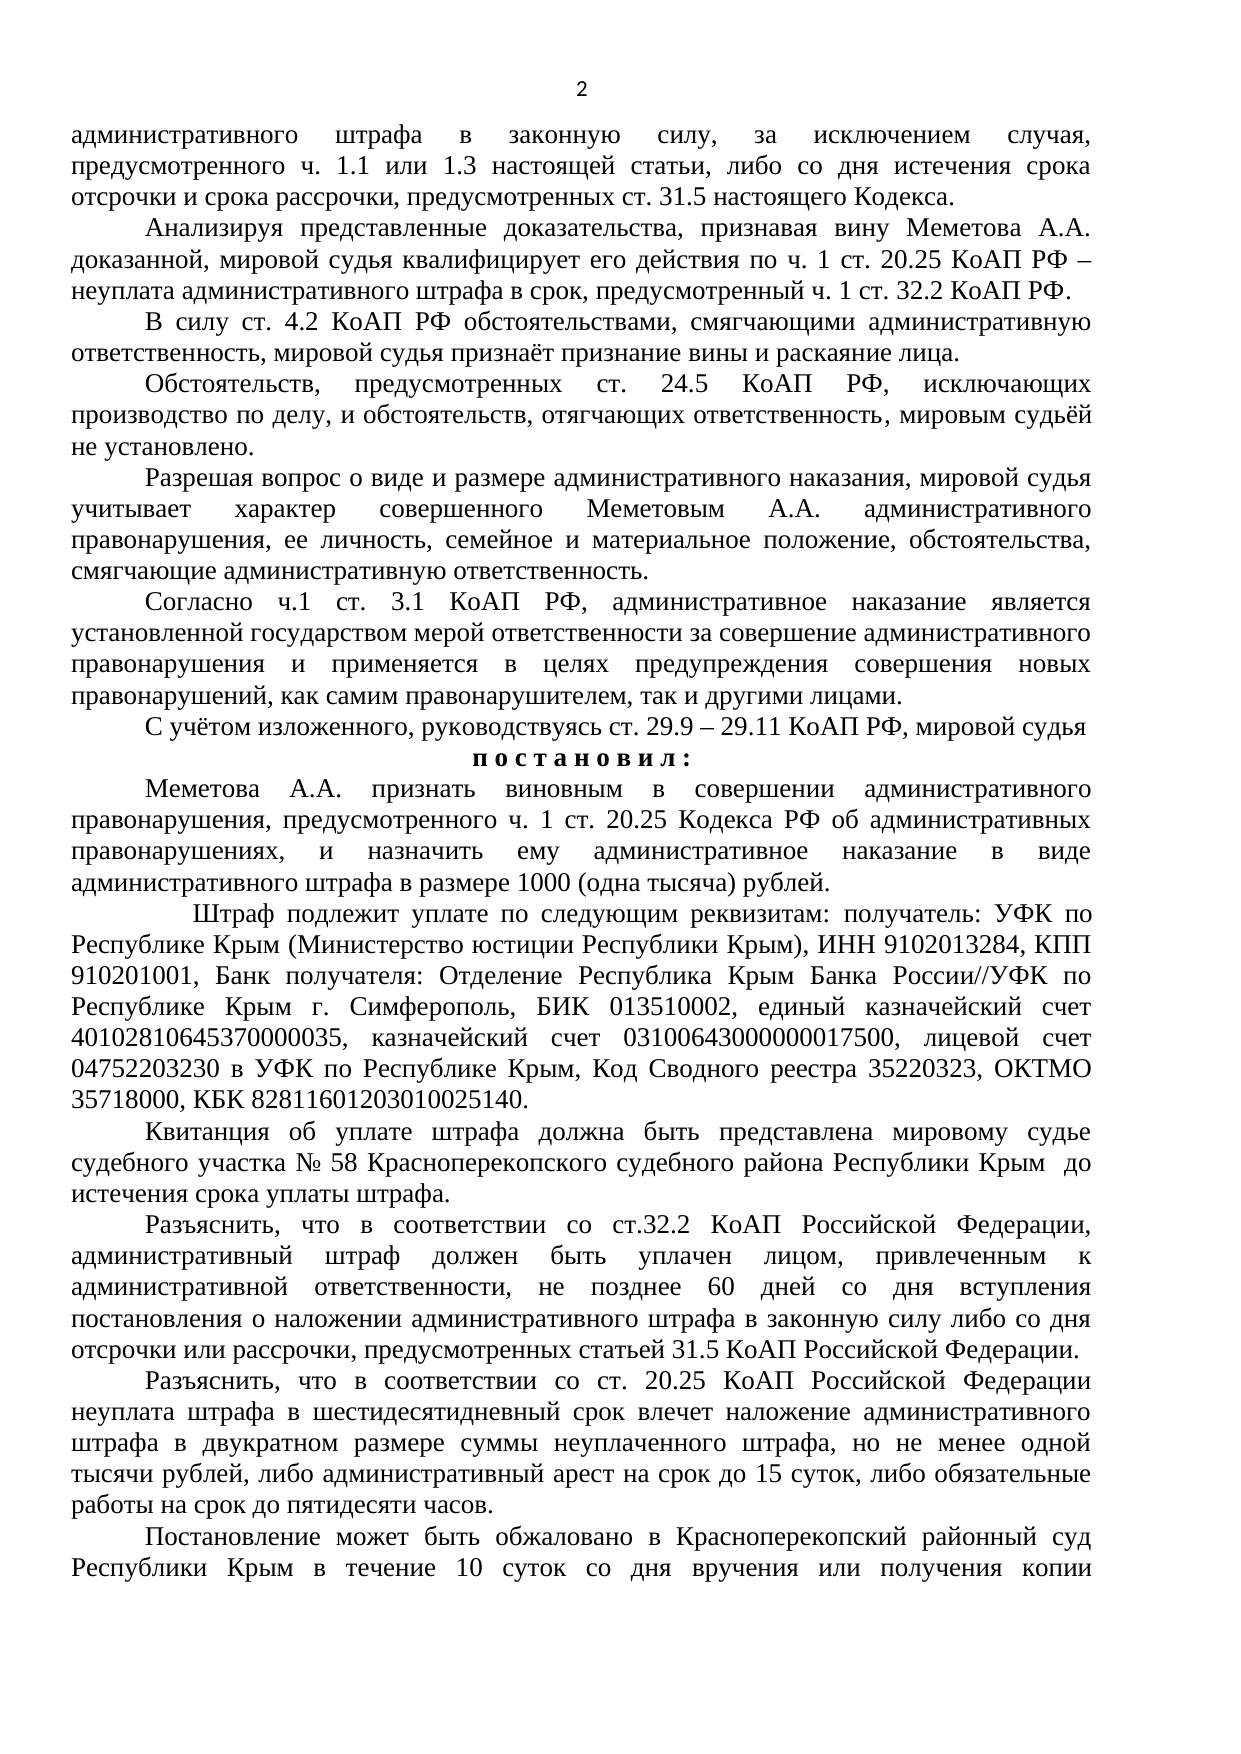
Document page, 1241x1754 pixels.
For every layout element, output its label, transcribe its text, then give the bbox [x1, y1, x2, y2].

text Штраф подлежит уплате по следующим реквизитам: получатель: УФК по Республике Крым (Министерство юстиции Республики Крым), ИНН 9102013284, КПП 910201001, Банк получателя: Отделение Республика Крым Банка России//УФК по Республике Крым г. Симферополь, БИК 013510002, единый казначейский счет 40102810645370000035, казначейский счет 03100643000000017500, лицевой счет 04752203230 в УФК по Республике Крым, Код Сводного реестра 35220323, ОКТМО 35718000, КБК 82811601203010025140. [71, 897, 1092, 1115]
text Согласно ч.1 ст. 3.1 КоАП РФ, административное наказание является установленной государством мерой ответственности за совершение административного правонарушения и применяется в целях предупреждения совершения новых правонарушений, как самим правонарушителем, так и другими лицами. [71, 585, 1092, 710]
text Разъяснить, что в соответствии со ст.32.2 КоАП Российской Федерации, административный штраф должен быть уплачен лицом, привлеченным к административной ответственности, не позднее 60 дней со дня вступления постановления о наложении административного штрафа в законную силу либо со дня отсрочки или рассрочки, предусмотренных статьей 31.5 КоАП Российской Федерации. [71, 1208, 1092, 1364]
text С учётом изложенного, руководствуясь ст. 29.9 – 29.11 КоАП РФ, мировой судья [71, 710, 1092, 741]
text Меметова А.А. признать виновным в совершении административного правонарушения, предусмотренного ч. 1 ст. 20.25 Кодекса РФ об административных правонарушениях, и назначить ему административное наказание в виде административного штрафа в размере 1000 (одна тысяча) рублей. [71, 772, 1092, 897]
text Обстоятельств, предусмотренных ст. 24.5 КоАП РФ, исключающих производство по делу, и обстоятельств, отягчающих ответственность, мировым судьёй не установлено. [71, 367, 1092, 461]
text Разрешая вопрос о виде и размере административного наказания, мировой судья учитывает характер совершенного Меметовым А.А. административного правонарушения, ее личность, семейное и материальное положение, обстоятельства, смягчающие административную ответственность. [71, 461, 1092, 585]
text п о с т а н о в и л : [71, 741, 1092, 772]
text Квитанция об уплате штрафа должна быть представлена мировому судье судебного участка № 58 Красноперекопского судебного района Республики Крым до истечения срока уплаты штрафа. [71, 1115, 1092, 1208]
text Анализируя представленные доказательства, признавая вину Меметова А.А. доказанной, мировой судья квалифицирует его действия по ч. 1 ст. 20.25 КоАП РФ – неуплата административного штрафа в срок, предусмотренный ч. 1 ст. 32.2 КоАП РФ. [71, 212, 1092, 305]
text Разъяснить, что в соответствии со ст. 20.25 КоАП Российской Федерации неуплата штрафа в шестидесятидневный срок влечет наложение административного штрафа в двукратном размере суммы неуплаченного штрафа, но не менее одной тысячи рублей, либо административный арест на срок до 15 суток, либо обязательные работы на срок до пятидесяти часов. [71, 1364, 1092, 1520]
text В силу ст. 4.2 КоАП РФ обстоятельствами, смягчающими административную ответственность, мировой судья признаёт признание вины и раскаяние лица. [71, 305, 1092, 367]
